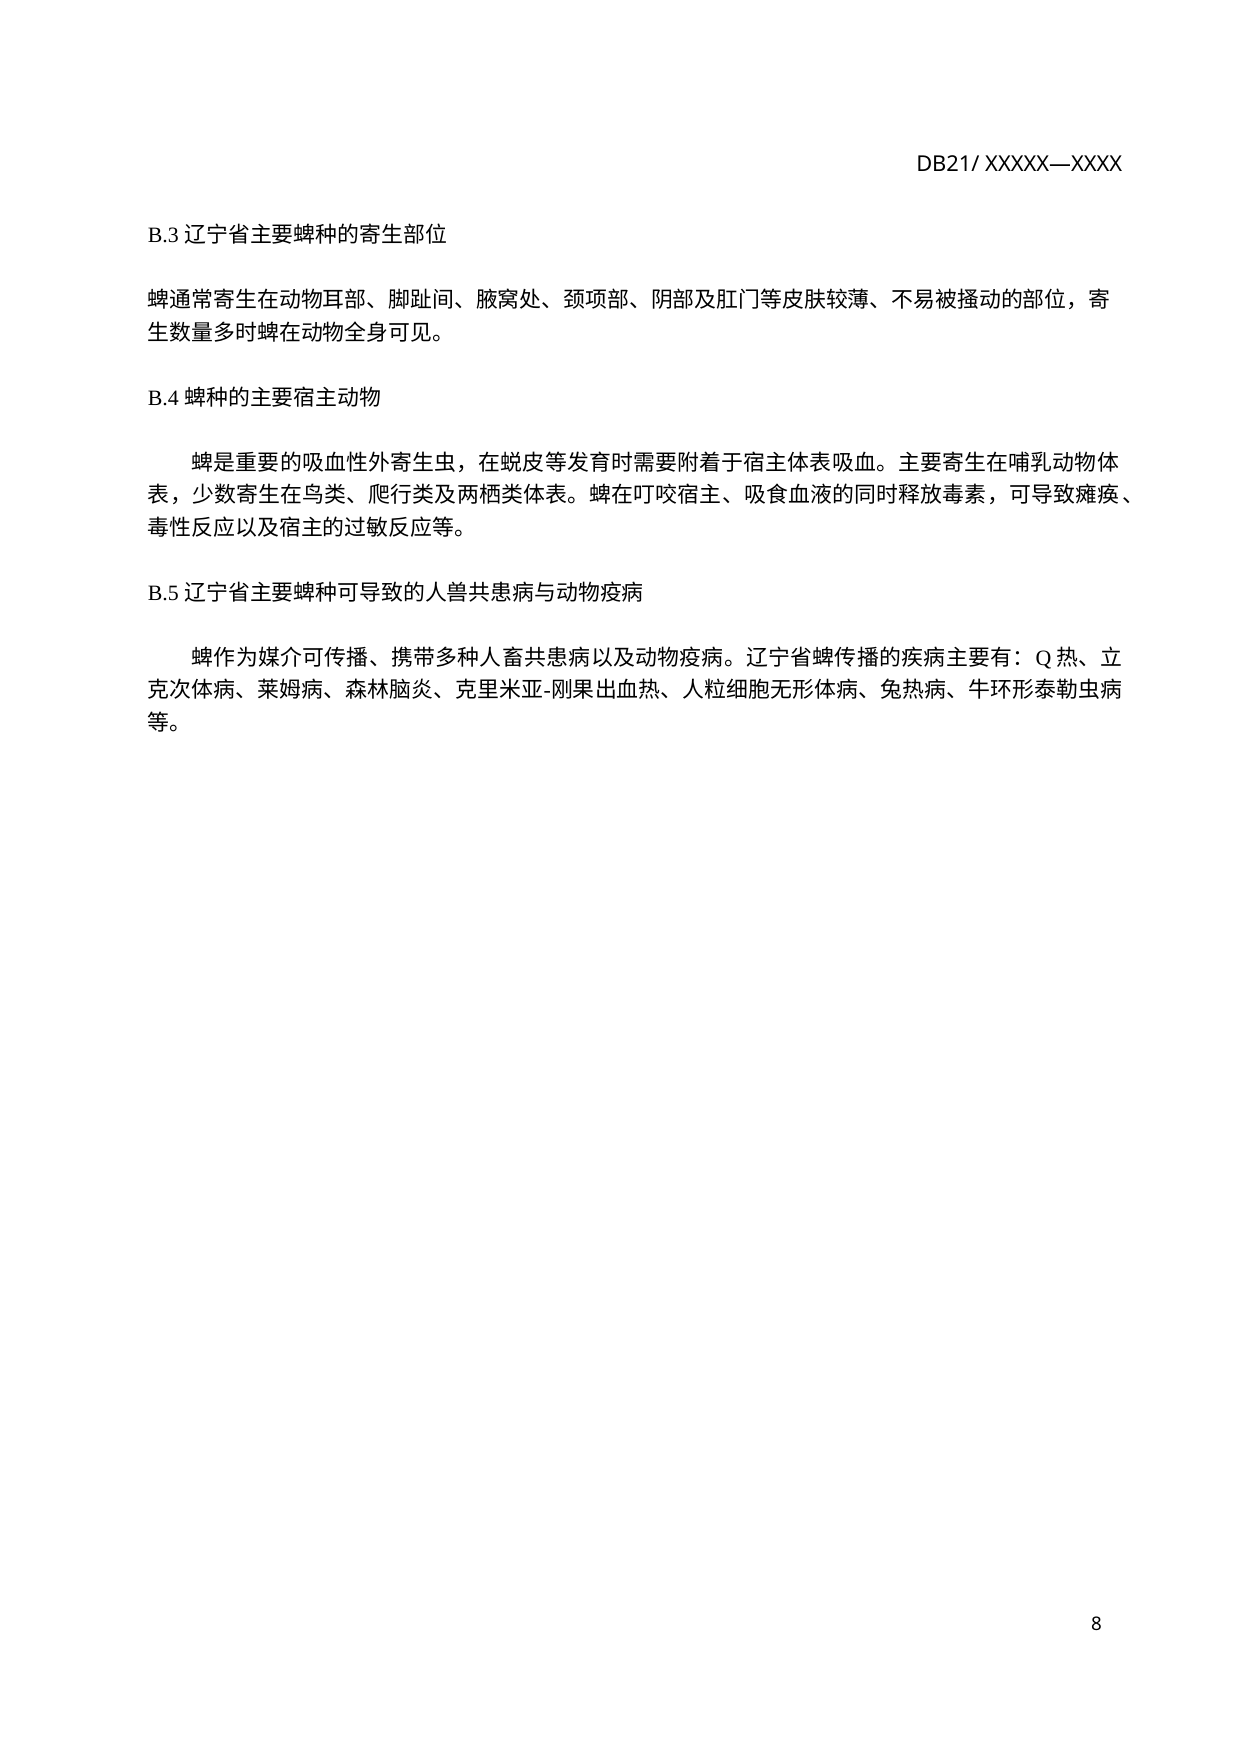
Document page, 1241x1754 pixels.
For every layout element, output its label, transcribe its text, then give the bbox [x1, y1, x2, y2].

text B.5 辽宁省主要蜱种可导致的人兽共患病与动物疫病 [148, 574, 1122, 607]
text 蜱作为媒介可传播、携带多种人畜共患病以及动物疫病。辽宁省蜱传播的疾病主要有：Q热、立克次体病、莱姆病、森林脑炎、克里米亚-刚果出血热、人粒细胞无形体病、兔热病、牛环形泰勒虫病等。 [148, 639, 1122, 737]
text 蜱通常寄生在动物耳部、脚趾间、腋窝处、颈项部、阴部及肛门等皮肤较薄、不易被搔动的部位，寄生数量多时蜱在动物全身可见。 [148, 282, 1122, 347]
text 蜱是重要的吸血性外寄生虫，在蜕皮等发育时需要附着于宿主体表吸血。主要寄生在哺乳动物体表，少数寄生在鸟类、爬行类及两栖类体表。蜱在叮咬宿主、吸食血液的同时释放毒素，可导致瘫痪、毒性反应以及宿主的过敏反应等。 [148, 444, 1122, 542]
text B.4 蜱种的主要宿主动物 [148, 379, 1122, 412]
text B.3 辽宁省主要蜱种的寄生部位 [148, 217, 1122, 249]
